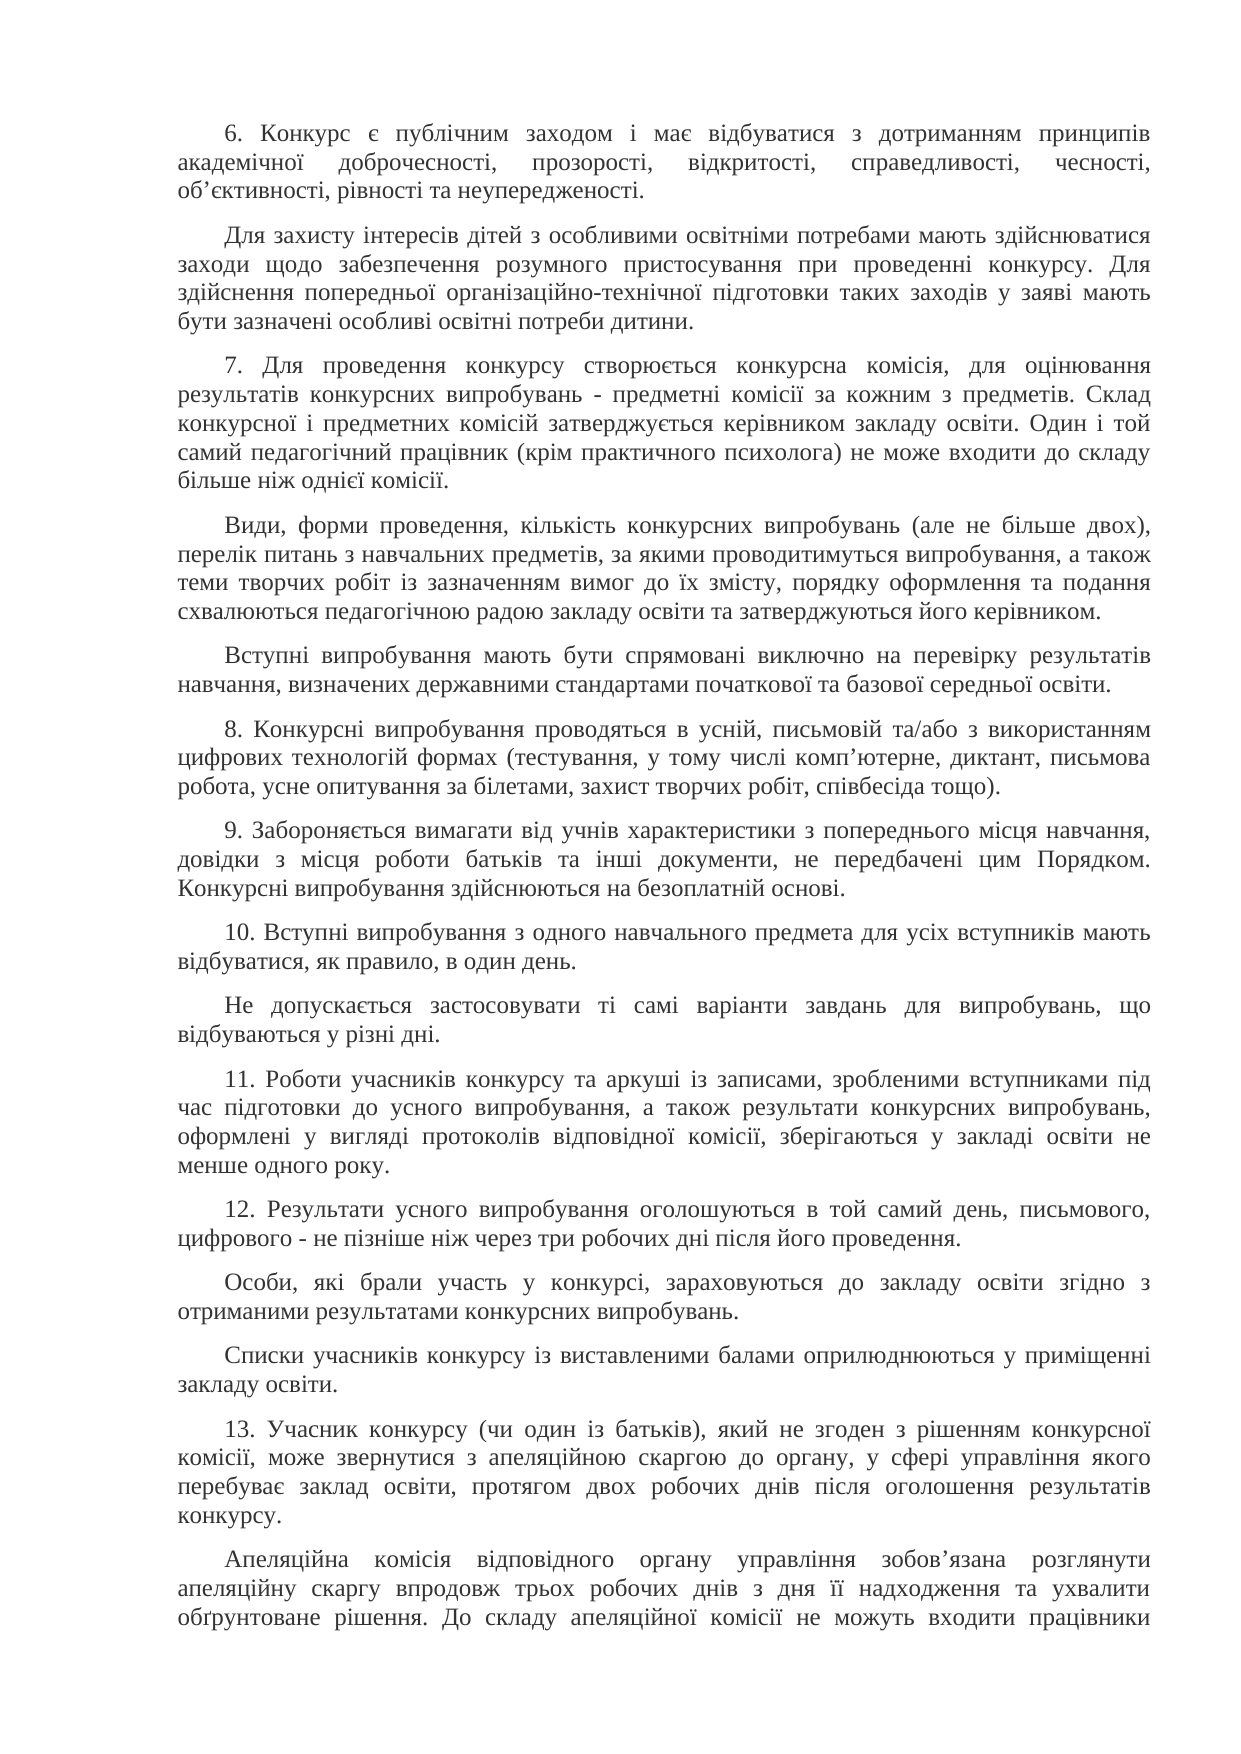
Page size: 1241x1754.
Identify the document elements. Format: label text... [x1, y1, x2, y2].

text 10. Вступні випробування з одного навчального предмета для усіх вступників мають відбуватися, як правило, в один день. [177, 917, 1152, 975]
text 11. Роботи учасників конкурсу та аркуші із записами, зробленими вступниками під час підготовки до усного випробування, а також результати конкурсних випробувань, оформлені у вигляді протоколів відповідної комісії, зберігаються у закладі освіти не менше одного року. [177, 1064, 1152, 1179]
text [177, 1544, 1152, 1631]
text Не допускається застосовувати ті самі варіанти завдань для випробувань, що відбуваються у різні дні. [177, 991, 1152, 1048]
text Види, форми проведення, кількість конкурсних випробувань (але не більше двох), перелік питань з навчальних предметів, за якими проводитимуться випробування, а також теми творчих робіт із зазначенням вимог до їх змісту, порядку оформлення та подання схвалюються педагогічною радою закладу освіти та затверджуються його керівником. [177, 510, 1152, 625]
text Списки учасників конкурсу із виставленими балами оприлюднюються у приміщенні закладу освіти. [177, 1341, 1152, 1398]
text Особи, які брали участь у конкурсі, зараховуються до закладу освіти згідно з отриманими результатами конкурсних випробувань. [177, 1267, 1152, 1325]
text Вступні випробування мають бути спрямовані виключно на перевірку результатів навчання, визначених державними стандартами початкової та базової середньої освіти. [177, 641, 1152, 698]
text 9. Забороняється вимагати від учнів характеристики з попереднього місця навчання, довідки з місця роботи батьків та інші документи, не передбачені цим Порядком. Конкурсні випробування здійснюються на безоплатній основі. [177, 816, 1152, 902]
text 7. Для проведення конкурсу створюється конкурсна комісія, для оцінювання результатів конкурсних випробувань - предметні комісії за кожним з предметів. Склад конкурсної і предметних комісій затверджується керівником закладу освіти. Один і той самий педагогічний працівник (крім практичного психолога) не може входити до складу більше ніж однієї комісії. [177, 351, 1152, 494]
text 6. Конкурс є публічним заходом і має відбуватися з дотриманням принципів академічної доброчесності, прозорості, відкритості, справедливості, чесності, об’єктивності, рівності та неупередженості. [177, 118, 1152, 204]
text 8. Конкурсні випробування проводяться в усній, письмовій та/або з використанням цифрових технологій формах (тестування, у тому числі комп’ютерне, диктант, письмова робота, усне опитування за білетами, захист творчих робіт, співбесіда тощо). [177, 714, 1152, 800]
text 13. Учасник конкурсу (чи один із батьків), який не згоден з рішенням конкурсної комісії, може звернутися з апеляційною скаргою до органу, у сфері управління якого перебуває заклад освіти, протягом двох робочих днів після оголошення результатів конкурсу. [177, 1414, 1152, 1529]
text 12. Результати усного випробування оголошуються в той самий день, письмового, цифрового - не пізніше ніж через три робочих дні після його проведення. [177, 1194, 1152, 1252]
text Для захисту інтересів дітей з особливими освітніми потребами мають здійснюватися заходи щодо забезпечення розумного пристосування при проведенні конкурсу. Для здійснення попередньої організаційно-технічної підготовки таких заходів у заяві мають бути зазначені особливі освітні потреби дитини. [177, 220, 1152, 335]
